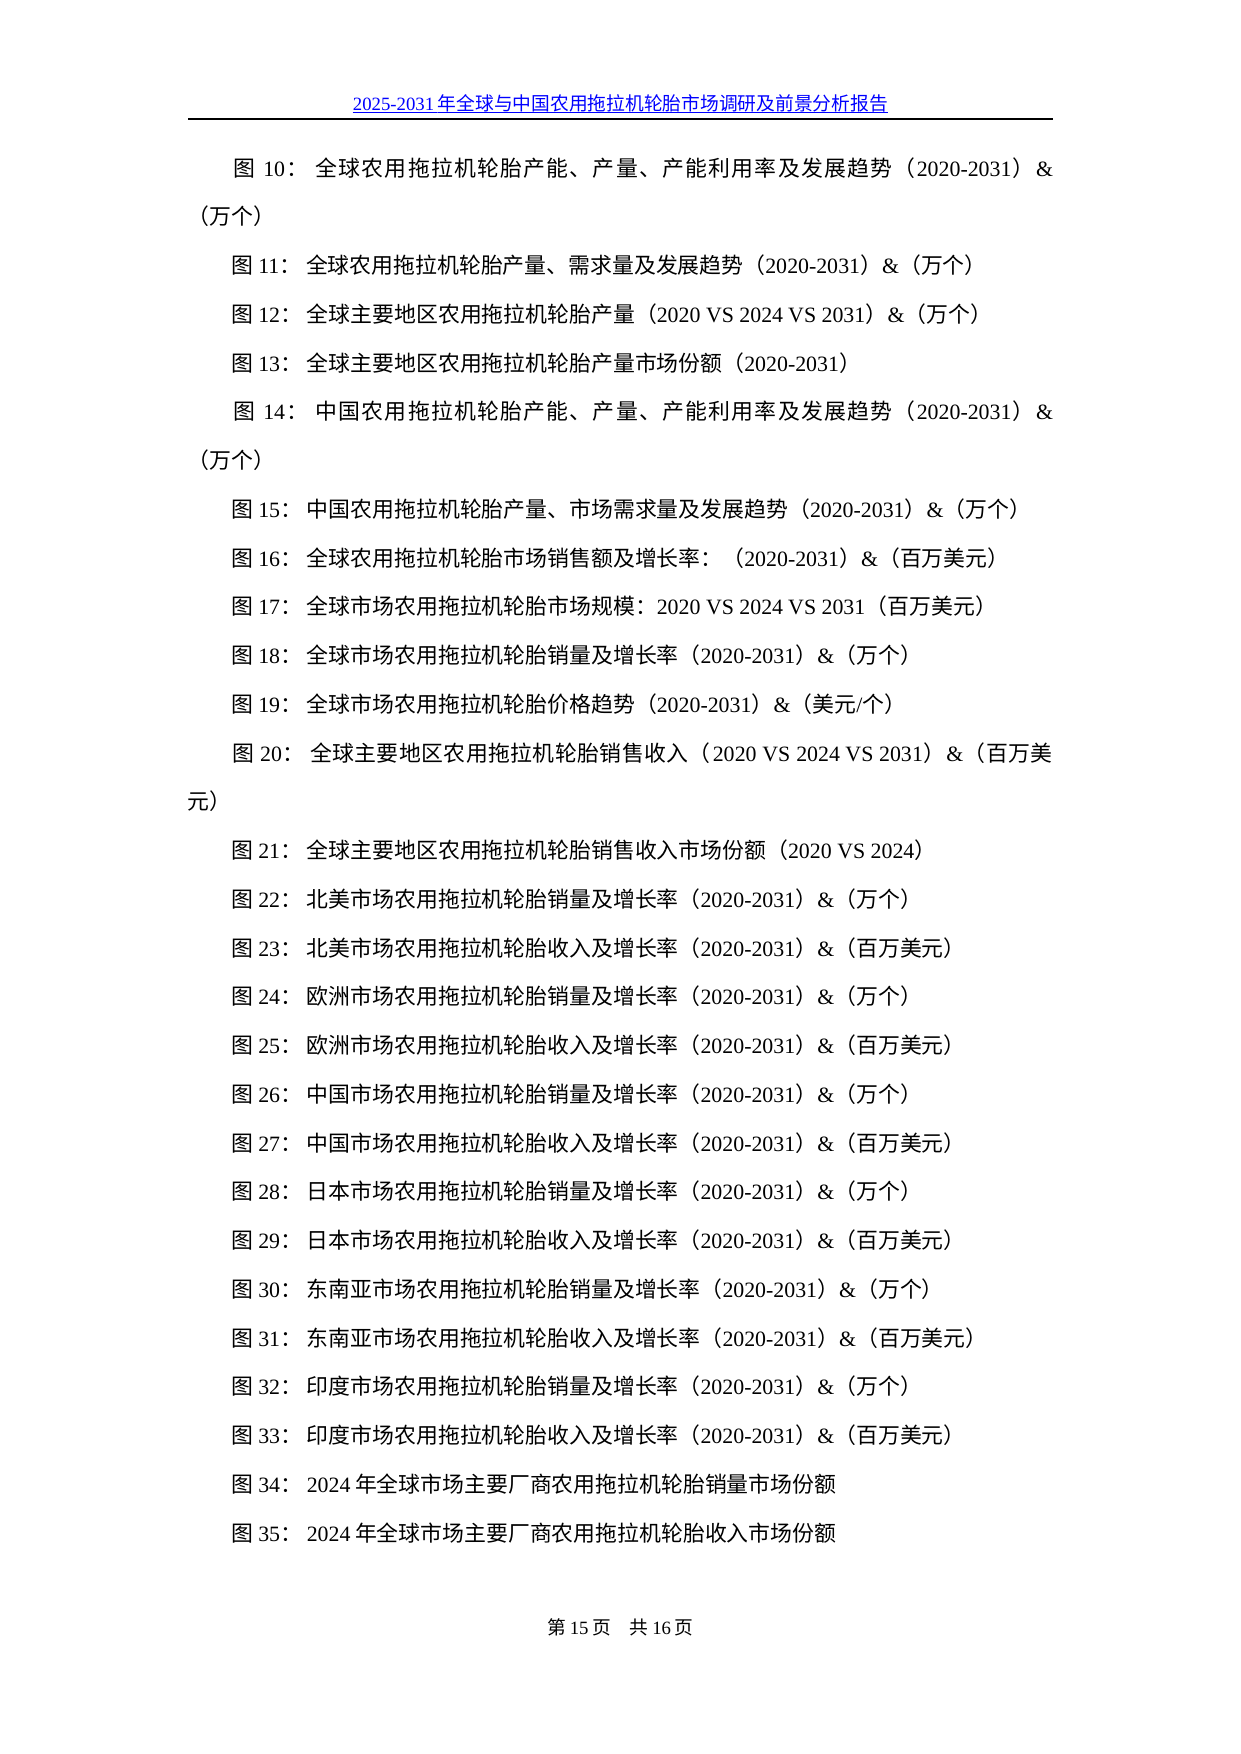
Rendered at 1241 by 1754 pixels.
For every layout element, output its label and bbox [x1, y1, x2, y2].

text [187, 150, 1053, 1548]
